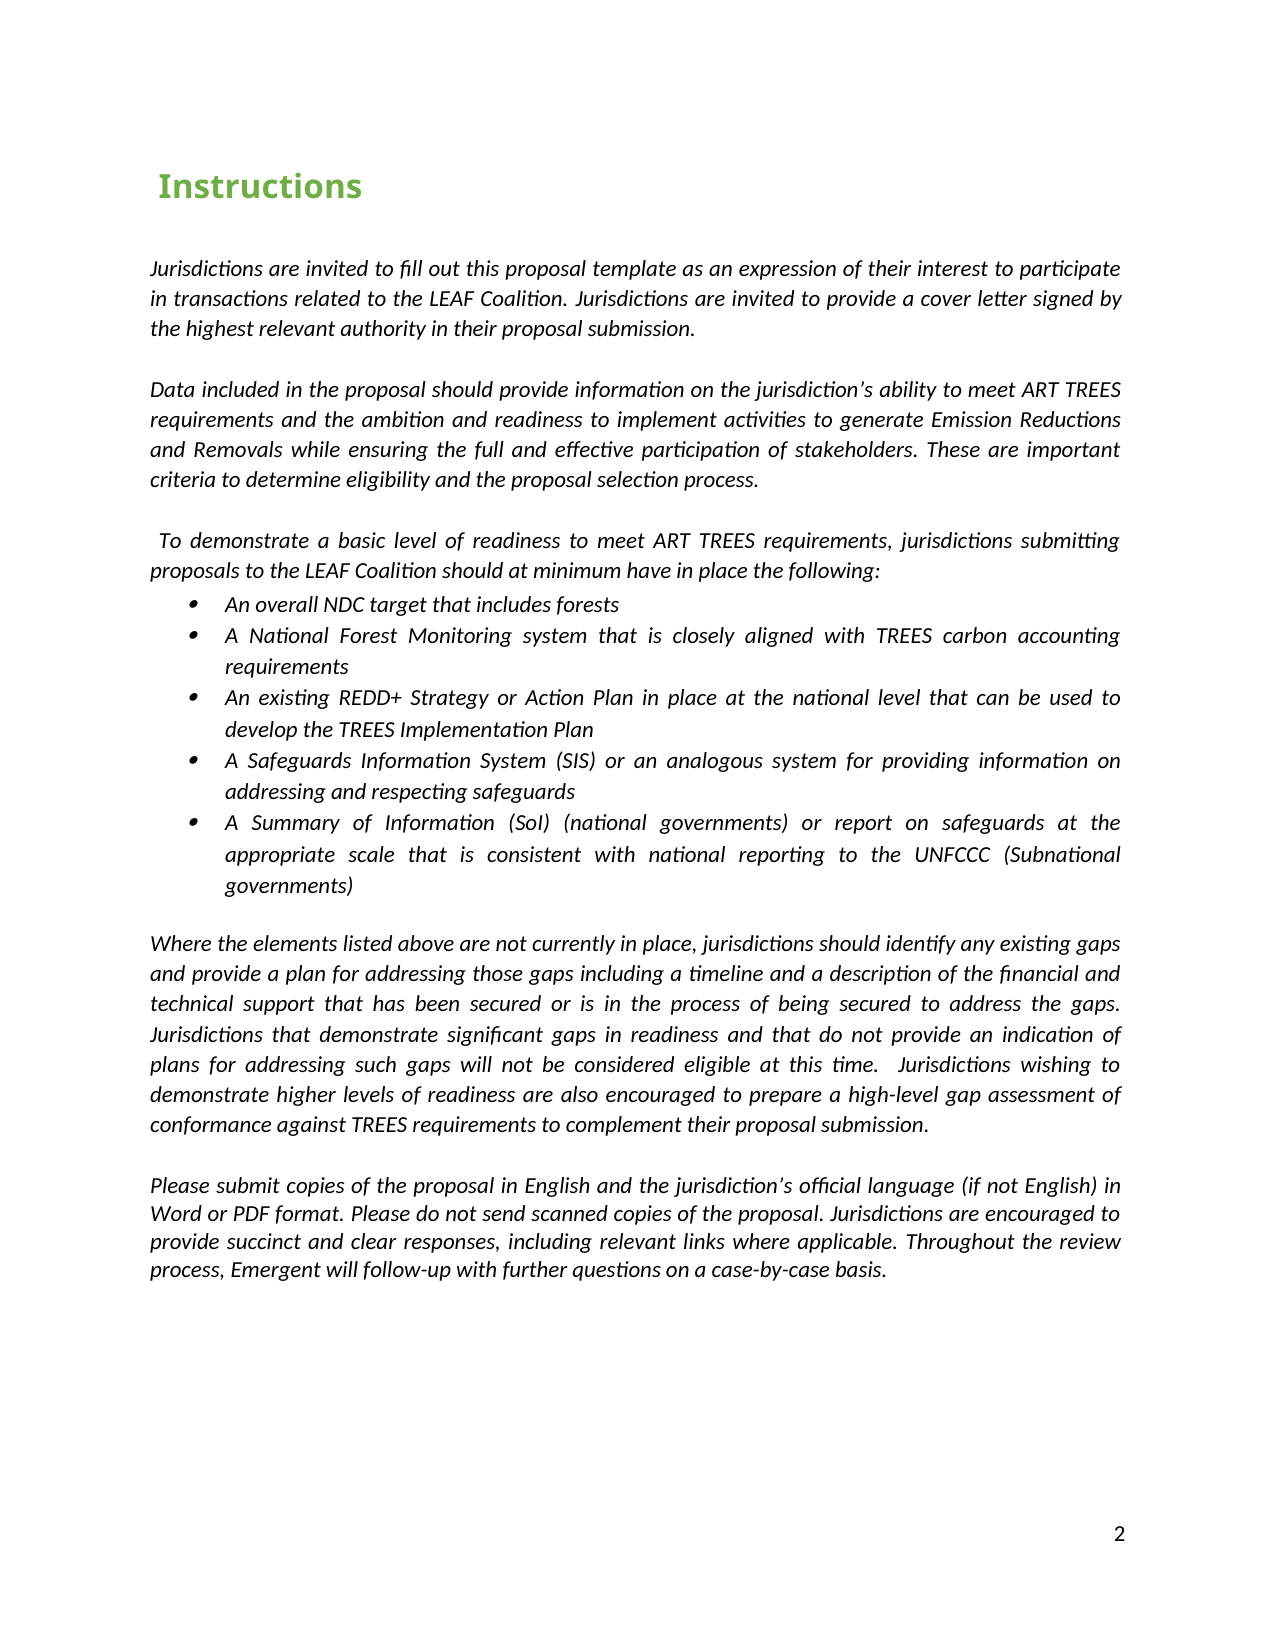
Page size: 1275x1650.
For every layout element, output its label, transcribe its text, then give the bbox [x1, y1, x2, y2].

list A Summary of Information (SoI) (national governments) or report on safeguards at the appropriate scale that is consistent with national reporting to the UNFCCC (Subnational governments) [187, 805, 1125, 899]
list An existing REDD+ Strategy or Action Plan in place at the national level that can be used to develop the TREES Implementation Plan [187, 680, 1125, 743]
list An overall NDC target that includes forests [187, 586, 1125, 618]
list A Safeguards Information System (SIS) or an analogous system for providing information on addressing and respecting safeguards [187, 743, 1125, 805]
text To demonstrate a basic level of readiness to meet ART TREES requirements, jurisdictions submitting proposals to the LEAF Coalition should at minimum have in place the following: [150, 526, 1125, 584]
subtitle Instructions [150, 162, 1125, 208]
text Data included in the proposal should provide information on the jurisdiction’s ability to meet ART TREES requirements and the ambition and readiness to implement activities to generate Emission Reductions and Removals while ensuring the full and effective participation of stakeholders. These are important criteria to determine eligibility and the proposal selection process. [150, 375, 1125, 494]
text Where the elements listed above are not currently in place, jurisdictions should identify any existing gaps and provide a plan for addressing those gaps including a timeline and a description of the financial and technical support that has been secured or is in the process of being secured to address the gaps. Jurisdictions that demonstrate significant gaps in readiness and that do not provide an indication of plans for addressing such gaps will not be considered eligible at this time. Jurisdictions wishing to demonstrate higher levels of readiness are also encouraged to prepare a high-level gap assessment of conformance against TREES requirements to complement their proposal submission. [150, 929, 1125, 1138]
text Please submit copies of the proposal in English and the jurisdiction’s official language (if not English) in Word or PDF format. Please do not send scanned copies of the proposal. Jurisdictions are encouraged to provide succinct and clear responses, including relevant links where applicable. Throughout the review process, Emergent will follow-up with further questions on a case-by-case basis. [150, 1171, 1125, 1283]
list A National Forest Monitoring system that is closely aligned with TREES carbon accounting requirements [187, 618, 1125, 680]
text Jurisdictions are invited to fill out this proposal template as an expression of their interest to participate in transactions related to the LEAF Coalition. Jurisdictions are invited to provide a cover letter signed by the highest relevant authority in their proposal submission. [150, 254, 1125, 343]
